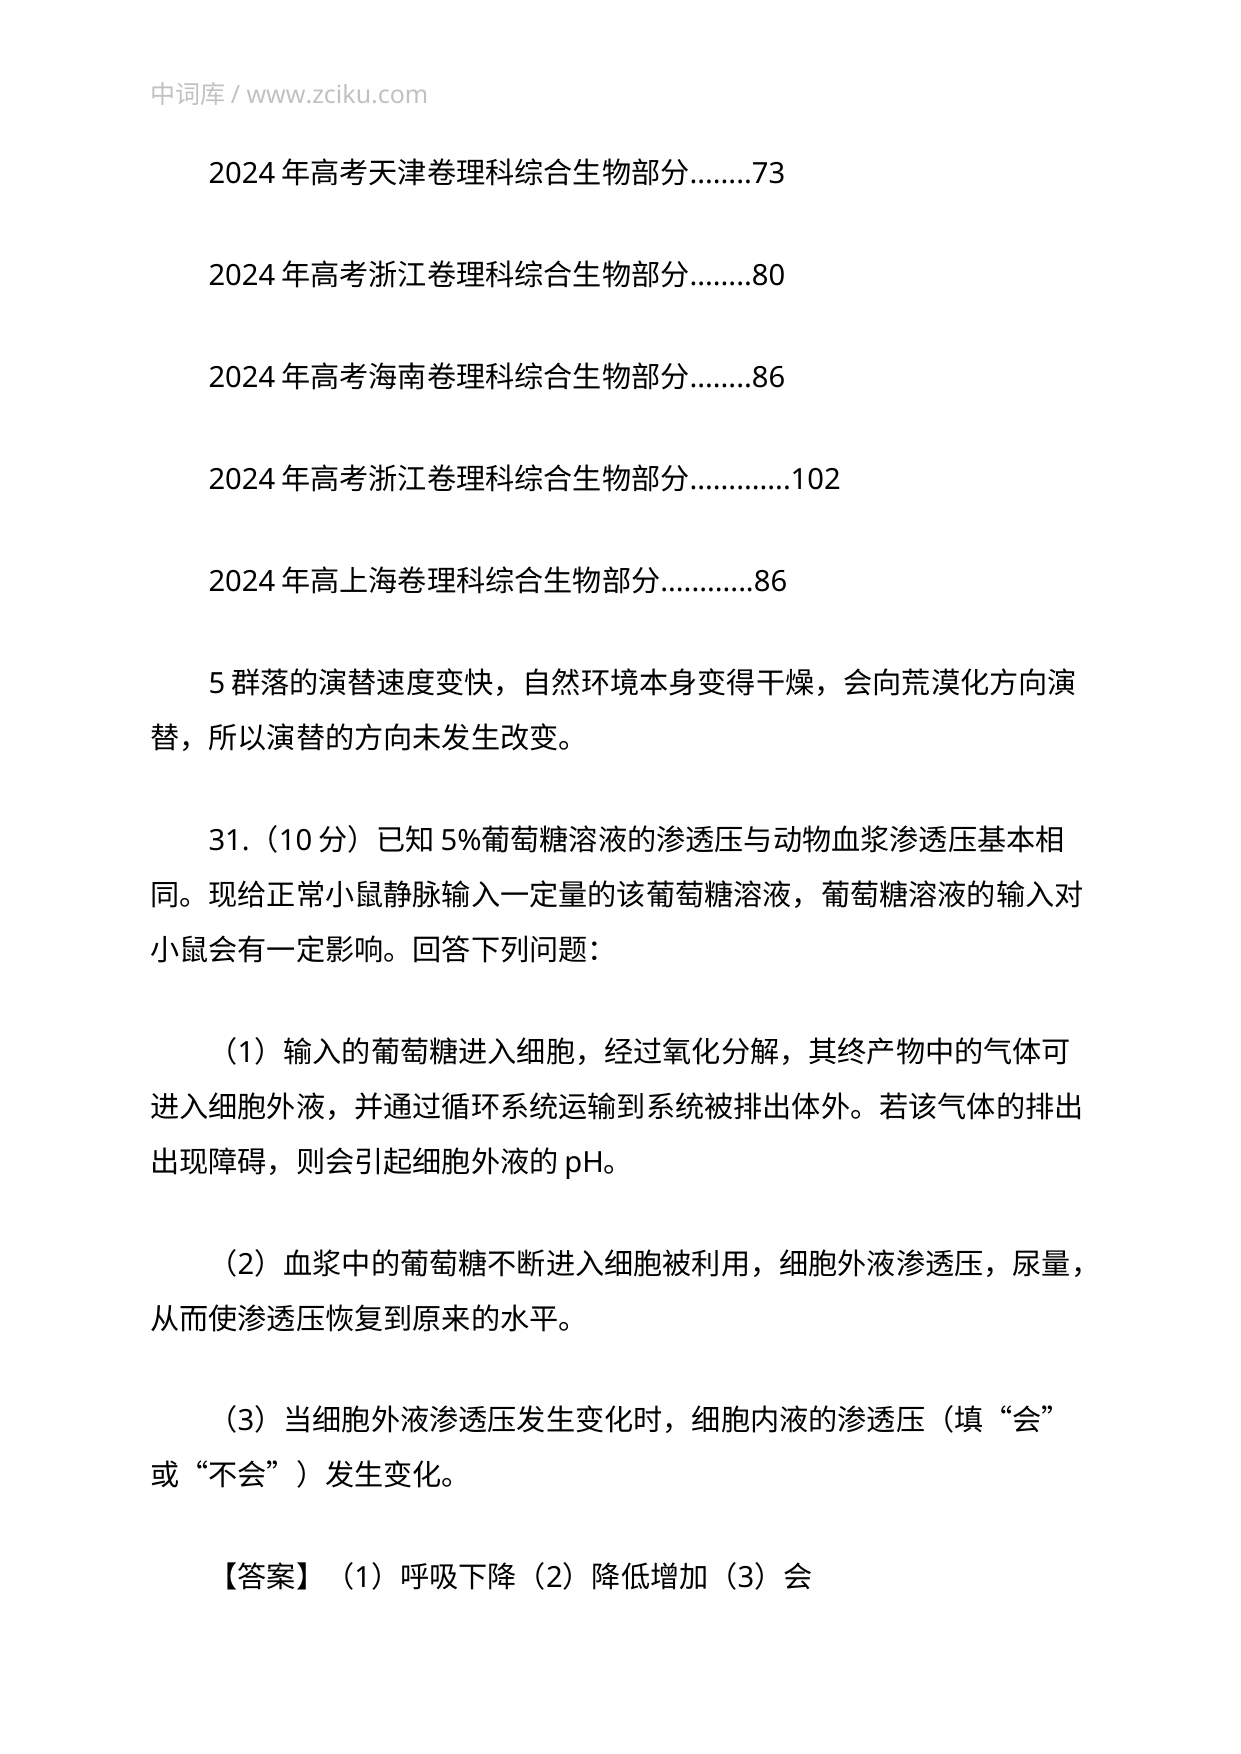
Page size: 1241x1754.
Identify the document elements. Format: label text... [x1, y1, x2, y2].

text 2024年高考天津卷理科综合生物部分........73 [150, 150, 1090, 192]
text 【答案】（1）呼吸下降（2）降低增加（3）会 [150, 1554, 1090, 1596]
text （3）当细胞外液渗透压发生变化时，细胞内液的渗透压（填“会”或“不会”）发生变化。 [150, 1397, 1090, 1494]
text 2024年高考浙江卷理科综合生物部分........80 [150, 252, 1090, 294]
text 2024年高考海南卷理科综合生物部分........86 [150, 354, 1090, 396]
text 2024年高考浙江卷理科综合生物部分.............102 [150, 456, 1090, 498]
text 31.（10分）已知5%葡萄糖溶液的渗透压与动物血浆渗透压基本相同。现给正常小鼠静脉输入一定量的该葡萄糖溶液，葡萄糖溶液的输入对小鼠会有一定影响。回答下列问题： [150, 817, 1090, 969]
text （2）血浆中的葡萄糖不断进入细胞被利用，细胞外液渗透压，尿量，从而使渗透压恢复到原来的水平。 [150, 1240, 1090, 1337]
text 2024年高上海卷理科综合生物部分............86 [150, 558, 1090, 600]
text 5群落的演替速度变快，自然环境本身变得干燥，会向荒漠化方向演替，所以演替的方向未发生改变。 [150, 660, 1090, 757]
text （1）输入的葡萄糖进入细胞，经过氧化分解，其终产物中的气体可进入细胞外液，并通过循环系统运输到系统被排出体外。若该气体的排出出现障碍，则会引起细胞外液的pH。 [150, 1028, 1090, 1181]
